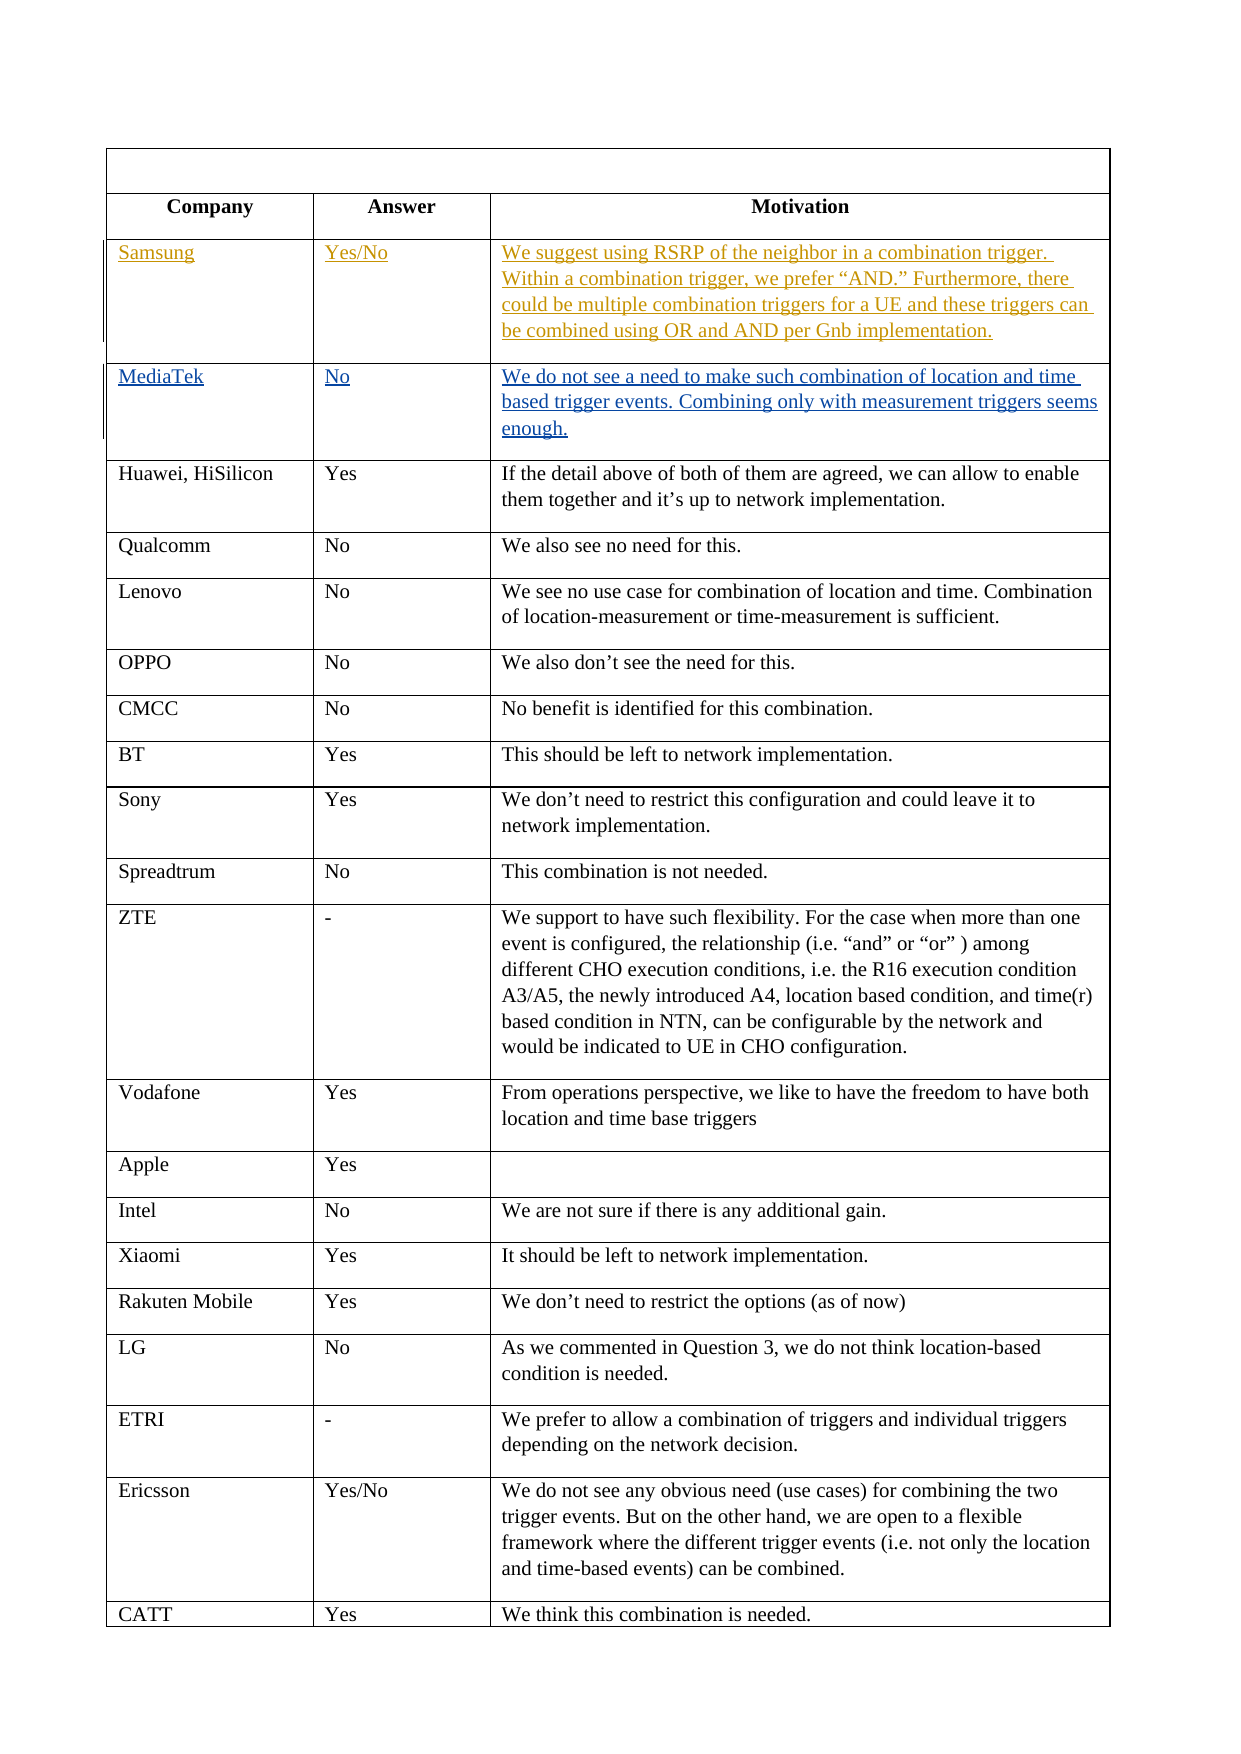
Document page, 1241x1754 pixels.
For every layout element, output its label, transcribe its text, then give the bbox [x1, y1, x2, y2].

table_cell We also see no need for this. [491, 533, 1109, 577]
table_cell ETRI [107, 1406, 313, 1477]
table_cell No [314, 1335, 490, 1405]
table_cell Company [107, 194, 313, 239]
table_cell Yes [314, 788, 490, 858]
table_cell From operations perspective, we like to have the freedom to have both location and time base triggers [491, 1080, 1109, 1151]
table_cell We see no use case for combination of location and time. Combination of location-measurement or time-measurement is sufficient. [491, 579, 1109, 649]
table_cell This combination is not needed. [491, 859, 1109, 904]
table_cell Yes [314, 742, 490, 786]
table_cell No [314, 579, 490, 649]
table_cell Ericsson [107, 1478, 313, 1601]
table_cell No [314, 533, 490, 577]
table_cell We are not sure if there is any additional gain. [491, 1198, 1109, 1242]
table_cell Answer [314, 194, 490, 239]
table_cell If the detail above of both of them are agreed, we can allow to enable them together and it’s up to network implementation. [491, 461, 1109, 532]
table_cell Motivation [491, 194, 1109, 239]
table_cell OPPO [107, 650, 313, 695]
table_cell We also don’t see the need for this. [491, 650, 1109, 695]
table_cell [491, 364, 1109, 460]
table_cell BT [107, 742, 313, 786]
table_cell We prefer to allow a combination of triggers and individual triggers depending on the network decision. [491, 1406, 1109, 1477]
table_cell No benefit is identified for this combination. [491, 696, 1109, 741]
table_cell No [314, 696, 490, 741]
table_cell Huawei, HiSilicon [107, 461, 313, 532]
table_cell [491, 240, 1109, 362]
table_cell Yes [314, 1602, 490, 1626]
table_cell - [314, 905, 490, 1079]
table_cell CATT [107, 1602, 313, 1626]
table_cell This should be left to network implementation. [491, 742, 1109, 786]
table_cell Lenovo [107, 579, 313, 649]
table_cell We support to have such flexibility. For the case when more than one event is configured, the relationship (i.e. “and” or “or” ) among different CHO execution conditions, i.e. the R16 execution condition A3/A5, the newly introduced A4, location based condition, and time(r) based condition in NTN, can be configurable by the network and would be indicated to UE in CHO configuration. [491, 905, 1109, 1079]
table_cell We don’t need to restrict the options (as of now) [491, 1289, 1109, 1334]
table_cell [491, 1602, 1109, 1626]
table_cell Sony [107, 788, 313, 858]
table_cell No [314, 1198, 490, 1242]
table_cell Rakuten Mobile [107, 1289, 313, 1334]
table_cell [107, 240, 313, 362]
table_cell ZTE [107, 905, 313, 1079]
table_cell [107, 364, 313, 460]
table_cell - [314, 1406, 490, 1477]
table_cell We do not see any obvious need (use cases) for combining the two trigger events. But on the other hand, we are open to a flexible framework where the different trigger events (i.e. not only the location and time-based events) can be combined. [491, 1478, 1109, 1601]
table_cell CMCC [107, 696, 313, 741]
table_cell [314, 364, 490, 460]
table_cell It should be left to network implementation. [491, 1243, 1109, 1288]
table_cell Yes [314, 1152, 490, 1197]
table_cell As we commented in Question 3, we do not think location-based condition is needed. [491, 1335, 1109, 1405]
table_cell We don’t need to restrict this configuration and could leave it to network implementation. [491, 788, 1109, 858]
table_cell Vodafone [107, 1080, 313, 1151]
table_cell LG [107, 1335, 313, 1405]
table_cell Yes [314, 461, 490, 532]
table_cell No [314, 650, 490, 695]
table_cell Yes [314, 1243, 490, 1288]
table_cell Yes [314, 1289, 490, 1334]
table_cell Qualcomm [107, 533, 313, 577]
table_cell Apple [107, 1152, 313, 1197]
table_cell Intel [107, 1198, 313, 1242]
table_cell [314, 240, 490, 362]
table_cell [491, 1152, 1109, 1197]
table_cell No [314, 859, 490, 904]
table_cell Spreadtrum [107, 859, 313, 904]
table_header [107, 149, 1109, 193]
table_cell Yes [314, 1080, 490, 1151]
table_cell Xiaomi [107, 1243, 313, 1288]
table_cell Yes/No [314, 1478, 490, 1601]
